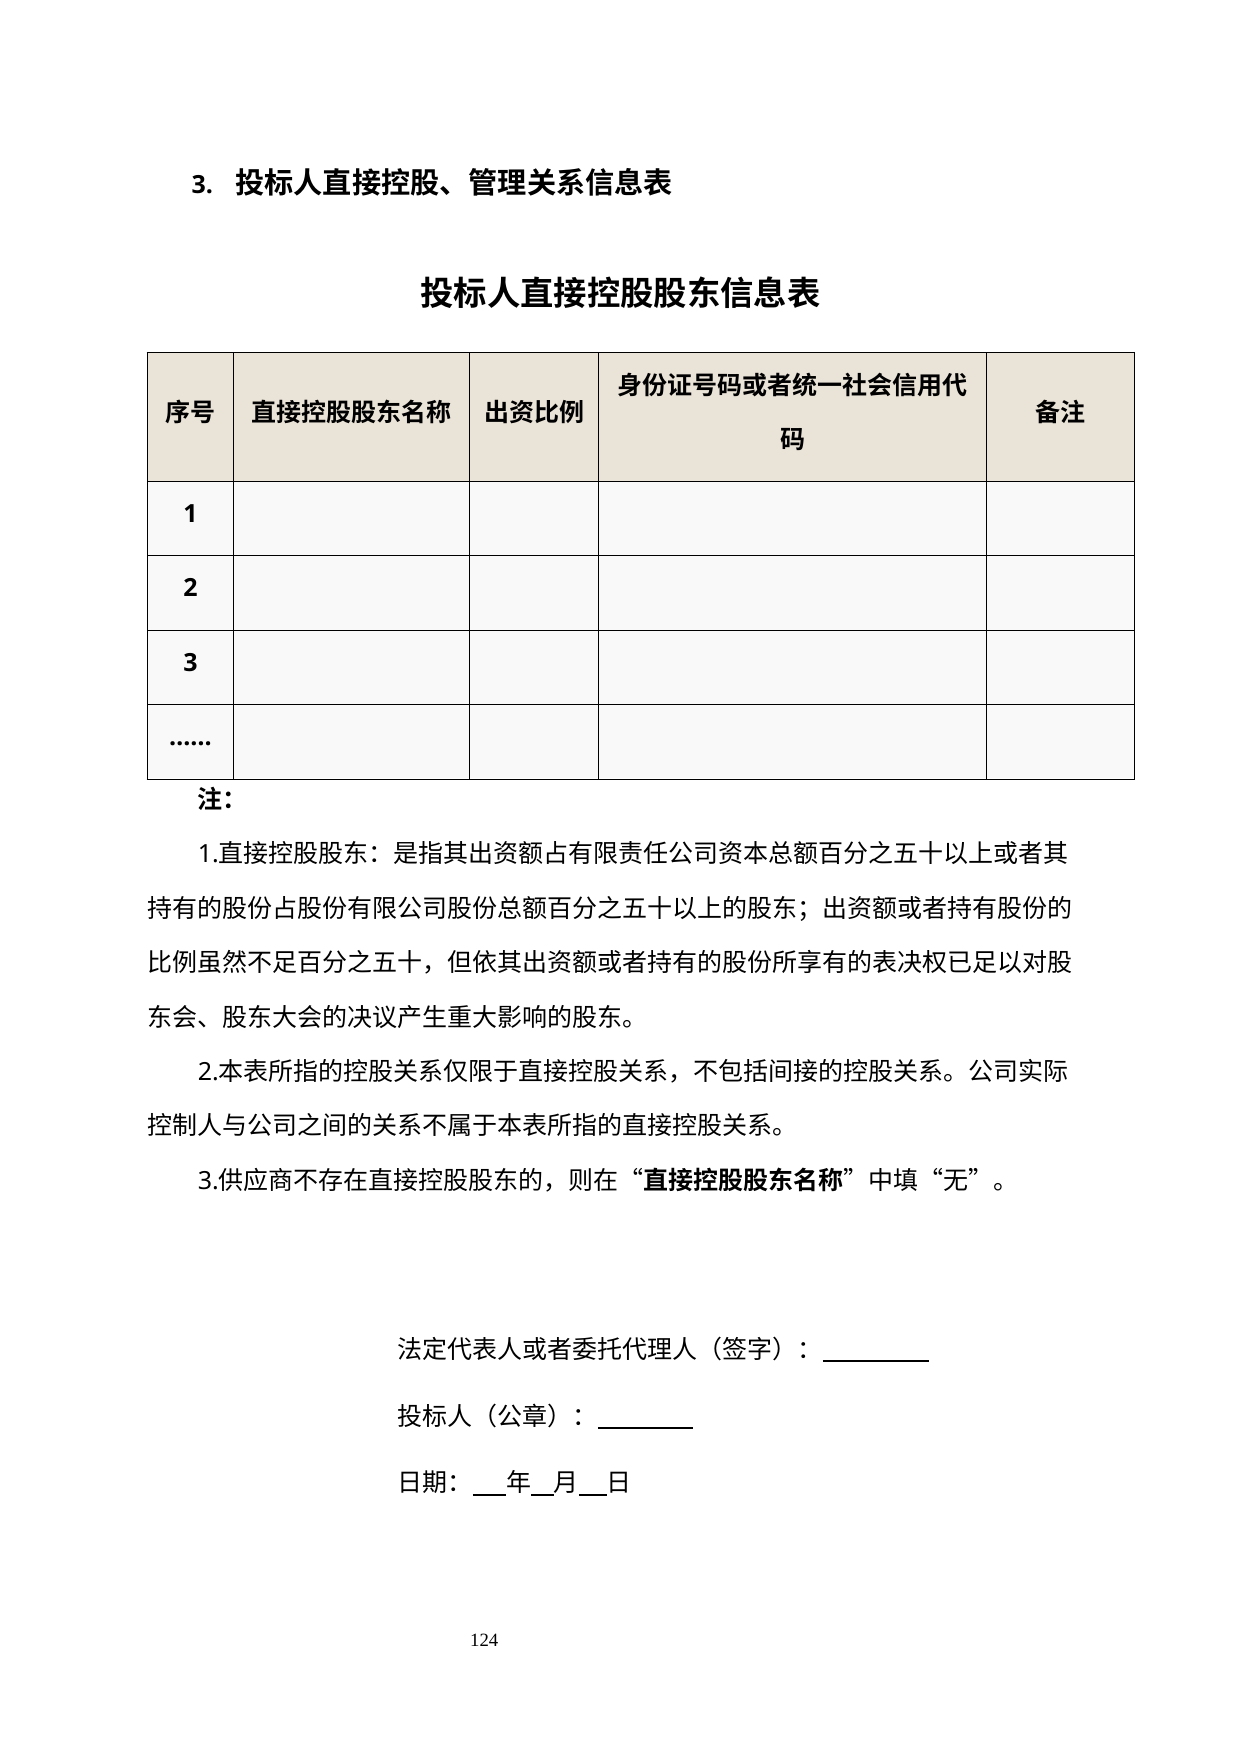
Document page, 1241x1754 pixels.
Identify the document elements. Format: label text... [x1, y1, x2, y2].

table_cell 1 [148, 482, 233, 555]
table_cell [987, 482, 1134, 555]
table_header 身份证号码或者统一社会信用代码 [599, 353, 986, 481]
text 日期： 年 月 日 [148, 1463, 1043, 1499]
table_cell [470, 705, 598, 778]
table_cell [470, 482, 598, 555]
table_cell [234, 705, 469, 778]
text 投标人直接控股股东信息表 [148, 267, 1093, 315]
table_cell [234, 556, 469, 630]
table_cell [470, 631, 598, 704]
table_header 出资比例 [470, 353, 598, 481]
list 投标人直接控股、管理关系信息表 [191, 160, 1093, 202]
table_cell [987, 705, 1134, 778]
table_cell [470, 556, 598, 630]
table_header 备注 [987, 353, 1134, 481]
text 3.供应商不存在直接控股股东的，则在“直接控股股东名称”中填“无”。 [148, 1160, 1093, 1196]
table_cell [987, 556, 1134, 630]
table_header 直接控股股东名称 [234, 353, 469, 481]
table_header 序号 [148, 353, 233, 481]
table_cell [234, 631, 469, 704]
text 法定代表人或者委托代理人（签字）： [148, 1329, 1043, 1365]
table_cell [987, 631, 1134, 704]
text 1.直接控股股东：是指其出资额占有限责任公司资本总额百分之五十以上或者其持有的股份占股份有限公司股份总额百分之五十以上的股东；出资额或者持有股份的比例虽然不足百分之五十，但依其出资额或者持有的股份所享有的表决权已足以对股东会、股东大会的决议产生重大影响的股东。 [148, 834, 1093, 1033]
table_cell [599, 482, 986, 555]
table_cell [599, 705, 986, 778]
table_cell [599, 631, 986, 704]
table_cell [234, 482, 469, 555]
text 投标人（公章）： [148, 1396, 1043, 1432]
table_cell 3 [148, 631, 233, 704]
text 注： [148, 780, 1093, 816]
text 2.本表所指的控股关系仅限于直接控股关系，不包括间接的控股关系。公司实际控制人与公司之间的关系不属于本表所指的直接控股关系。 [148, 1051, 1093, 1142]
table_cell 2 [148, 556, 233, 630]
table_cell …… [148, 705, 233, 778]
table_cell [599, 556, 986, 630]
